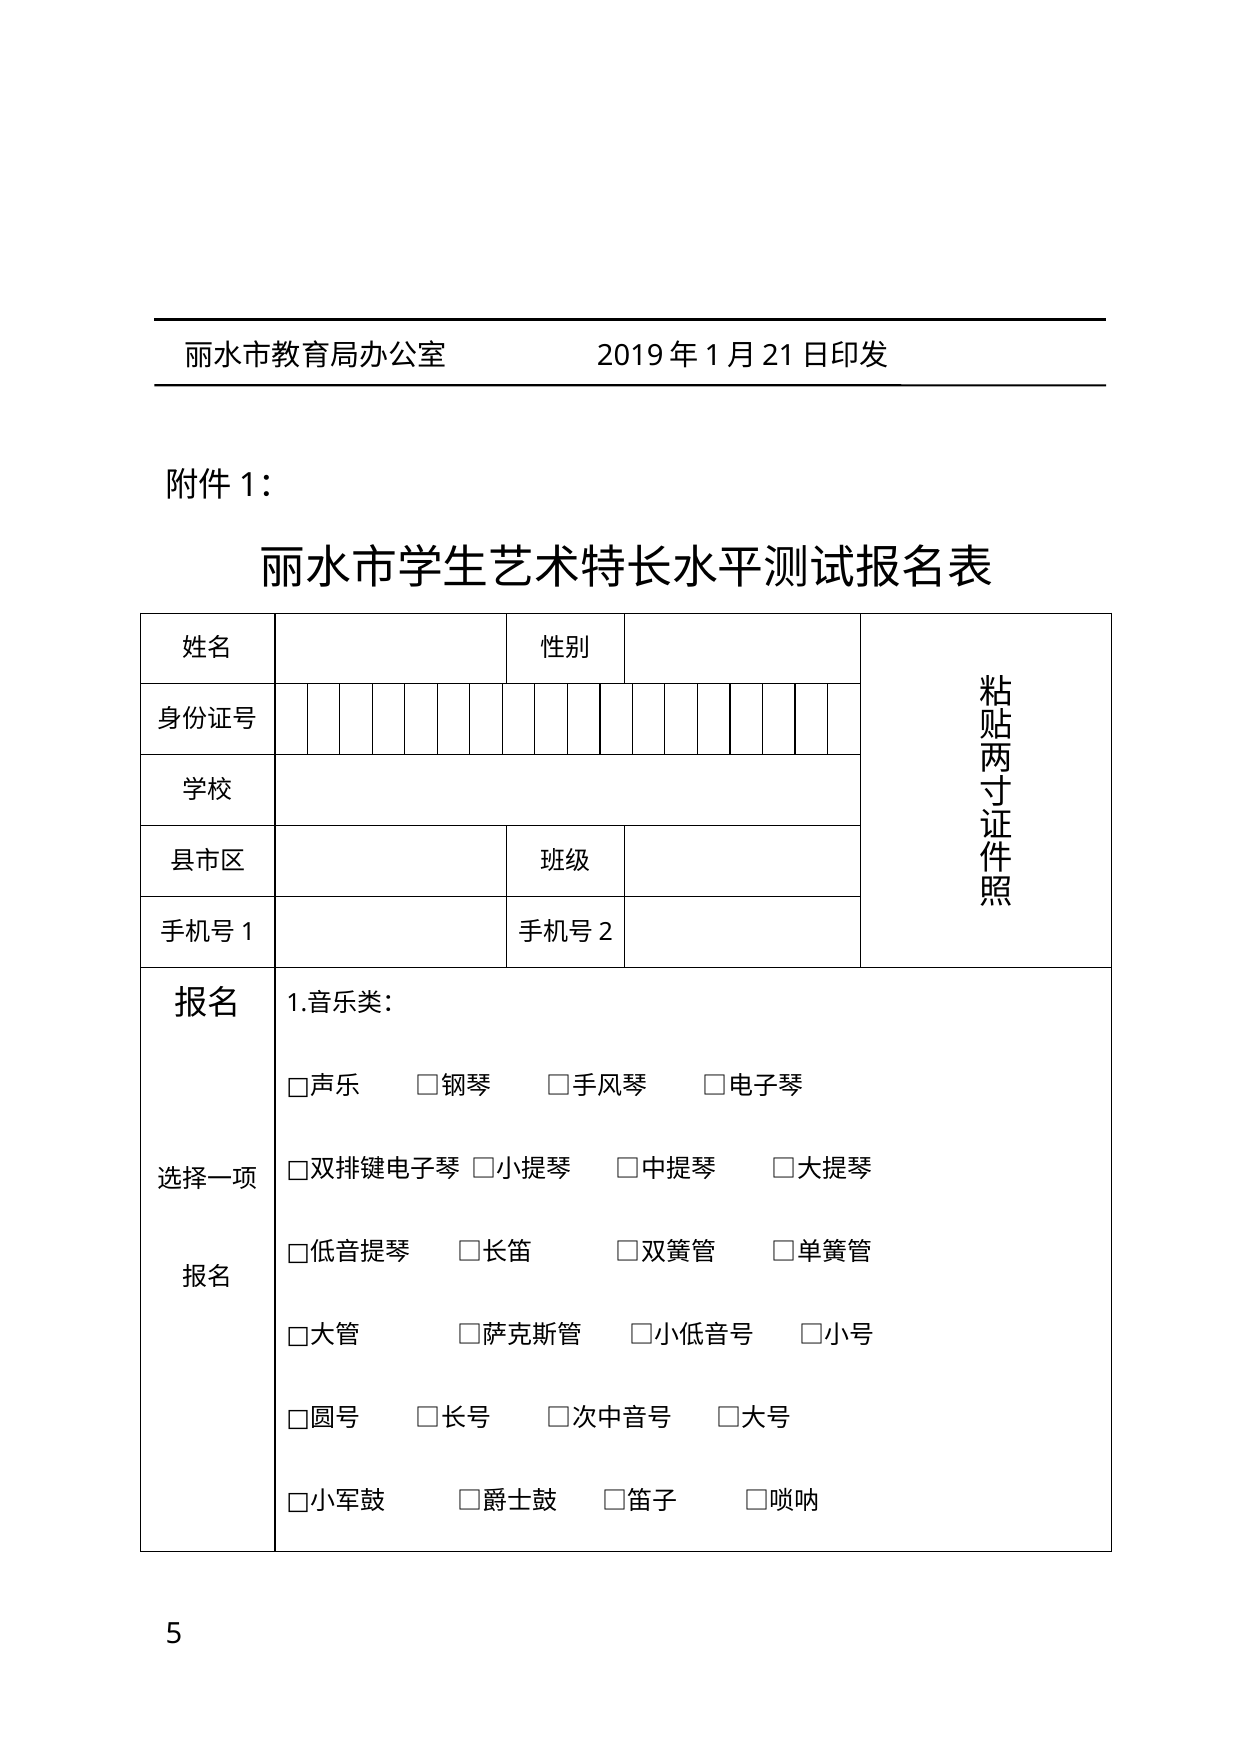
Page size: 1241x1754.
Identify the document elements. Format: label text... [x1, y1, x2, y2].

table_header 性别 [507, 614, 624, 683]
table_cell [438, 684, 469, 754]
text 附件1： [165, 450, 1087, 515]
table_cell [796, 684, 827, 754]
table_cell [763, 684, 794, 754]
table_cell [276, 755, 860, 825]
table_cell [665, 684, 697, 754]
table_header 粘贴两寸证件照 [861, 614, 1111, 967]
table_header [625, 614, 860, 683]
table_cell [276, 684, 307, 754]
table_cell [405, 684, 437, 754]
table_cell [276, 826, 506, 896]
table_cell [373, 684, 404, 754]
table_header 姓名 [141, 614, 274, 683]
table_cell [601, 684, 632, 754]
table_cell 报名 选择一项报名 [141, 968, 274, 1551]
table_cell 县市区 [141, 826, 274, 896]
table_cell [828, 684, 860, 754]
table_cell [731, 684, 762, 754]
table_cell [276, 968, 1111, 1551]
table_cell 手机号2 [507, 897, 624, 967]
table_cell [625, 897, 860, 967]
table_cell 身份证号 [141, 684, 274, 754]
table_cell [568, 684, 599, 754]
table_cell [308, 684, 339, 754]
table_cell [633, 684, 664, 754]
table_cell [340, 684, 372, 754]
table_cell [276, 897, 506, 967]
text 丽水市教育局办公室 2019年1月21日印发 [165, 321, 1087, 384]
table_cell 手机号1 [141, 897, 274, 967]
table_cell [503, 684, 534, 754]
table_header [276, 614, 506, 683]
text 丽水市学生艺术特长水平测试报名表 [165, 515, 1087, 612]
table_cell [535, 684, 567, 754]
table_cell [698, 684, 729, 754]
table_cell 学校 [141, 755, 274, 825]
table_cell [470, 684, 502, 754]
table_cell [625, 826, 860, 896]
table_cell 班级 [507, 826, 624, 896]
